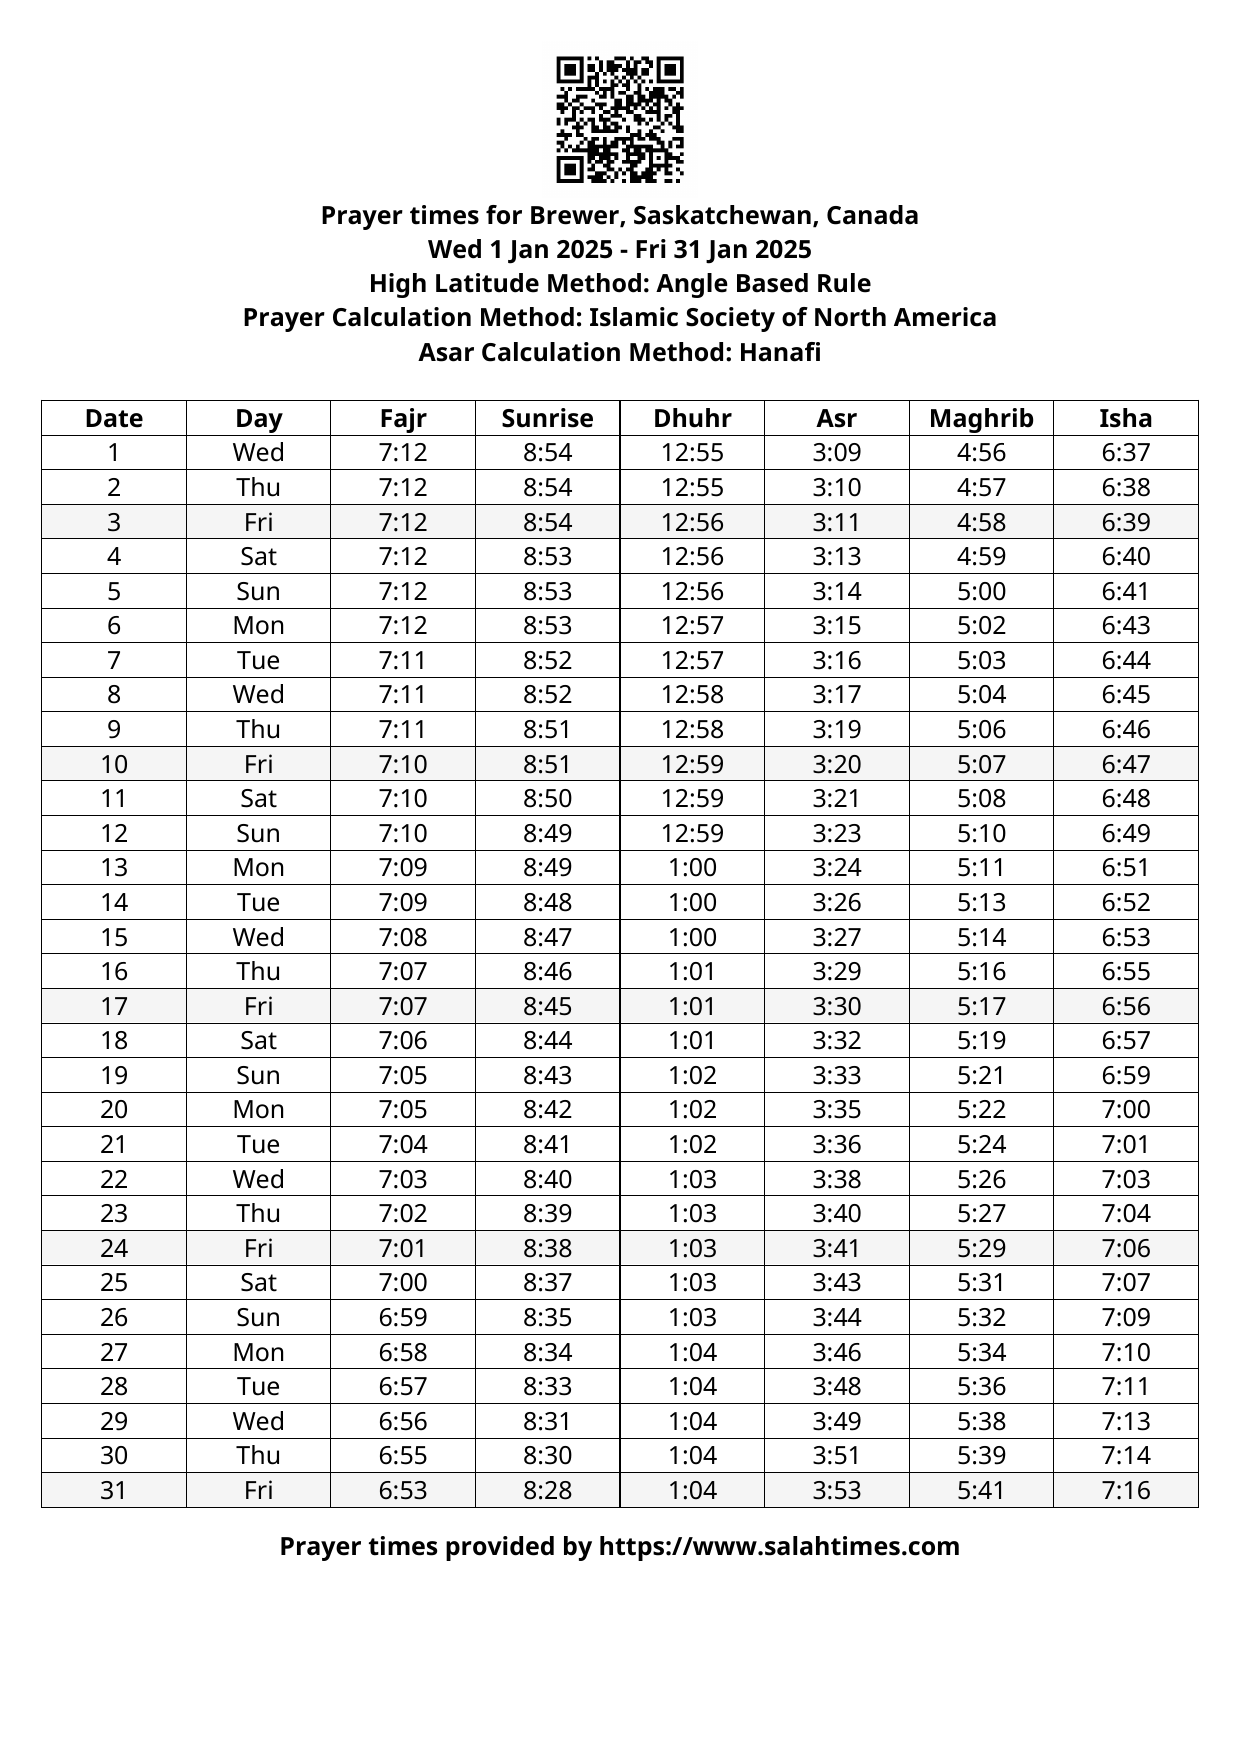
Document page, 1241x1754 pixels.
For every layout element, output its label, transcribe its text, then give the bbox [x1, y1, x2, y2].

table_cell 3:48 [765, 1369, 909, 1403]
table_cell 3:11 [765, 505, 909, 538]
table_cell 8:41 [476, 1127, 619, 1161]
table_cell 27 [42, 1335, 186, 1368]
table_cell 7:07 [331, 989, 475, 1022]
table_cell 28 [42, 1369, 186, 1403]
table_cell 12:57 [621, 643, 764, 677]
table_cell 8:49 [476, 851, 619, 884]
table_cell 3:51 [765, 1439, 909, 1472]
table_cell 12:58 [621, 712, 764, 746]
table_cell 1:01 [621, 954, 764, 988]
table_cell 7:05 [331, 1093, 475, 1126]
table_cell 6:41 [1054, 574, 1198, 607]
table_header Maghrib [910, 401, 1053, 434]
table_cell 6:43 [1054, 609, 1198, 642]
table_cell 7:09 [331, 851, 475, 884]
table_cell 3:09 [765, 436, 909, 469]
table_cell 7:12 [331, 436, 475, 469]
table_cell 3:43 [765, 1266, 909, 1299]
table_cell 3:13 [765, 539, 909, 573]
table_cell 12:59 [621, 747, 764, 780]
table_cell Sat [187, 539, 330, 573]
table_cell Wed [187, 678, 330, 711]
table_cell Mon [187, 1093, 330, 1126]
text Prayer Calculation Method: Islamic Society of North America [42, 300, 1198, 334]
table_cell 8:47 [476, 920, 619, 953]
table_cell 8:39 [476, 1196, 619, 1230]
table_cell 5:22 [910, 1093, 1053, 1126]
table_cell 3:29 [765, 954, 909, 988]
table_cell 1:00 [621, 885, 764, 919]
table_cell 5:07 [910, 747, 1053, 780]
table_cell Wed [187, 436, 330, 469]
table_cell 7:04 [331, 1127, 475, 1161]
table_cell 7:12 [331, 470, 475, 504]
table_cell Tue [187, 1127, 330, 1161]
table_cell 7:11 [1054, 1369, 1198, 1403]
table_cell Fri [187, 1231, 330, 1264]
table_cell 7:07 [1054, 1266, 1198, 1299]
table_cell 3:32 [765, 1024, 909, 1057]
table_cell 3:24 [765, 851, 909, 884]
table_cell 1:03 [621, 1266, 764, 1299]
table_cell 1:01 [621, 989, 764, 1022]
table_cell 1:04 [621, 1369, 764, 1403]
table_cell 1 [42, 436, 186, 469]
table_cell 10 [42, 747, 186, 780]
table_cell 8:38 [476, 1231, 619, 1264]
table_cell 5 [42, 574, 186, 607]
table_cell 8:48 [476, 885, 619, 919]
table_cell 12:57 [621, 609, 764, 642]
table_cell 19 [42, 1058, 186, 1092]
text High Latitude Method: Angle Based Rule [42, 266, 1198, 300]
table_cell 5:19 [910, 1024, 1053, 1057]
table_cell 8:54 [476, 470, 619, 504]
text Asar Calculation Method: Hanafi [42, 334, 1198, 368]
table_cell 5:38 [910, 1404, 1053, 1437]
table_cell 3:19 [765, 712, 909, 746]
table_cell 8:40 [476, 1162, 619, 1195]
table_cell 5:04 [910, 678, 1053, 711]
table_cell 31 [42, 1473, 186, 1507]
table_cell 5:39 [910, 1439, 1053, 1472]
table_cell 7:11 [331, 678, 475, 711]
table_cell Wed [187, 920, 330, 953]
table_cell Wed [187, 1162, 330, 1195]
table_cell 8:53 [476, 574, 619, 607]
table_cell 3:33 [765, 1058, 909, 1092]
table_cell Sun [187, 574, 330, 607]
table_cell 6:45 [1054, 678, 1198, 711]
table_cell 1:03 [621, 1231, 764, 1264]
table_cell 7:09 [331, 885, 475, 919]
table_cell 8:53 [476, 539, 619, 573]
table_cell 8:35 [476, 1300, 619, 1334]
table_cell 12:56 [621, 505, 764, 538]
table_cell 1:02 [621, 1127, 764, 1161]
table_cell 3:17 [765, 678, 909, 711]
table_header Sunrise [476, 401, 619, 434]
table_cell 6:38 [1054, 470, 1198, 504]
table_cell 5:24 [910, 1127, 1053, 1161]
text Wed 1 Jan 2025 - Fri 31 Jan 2025 [42, 232, 1198, 266]
table_cell 3:14 [765, 574, 909, 607]
table_cell 5:14 [910, 920, 1053, 953]
table_cell 7 [42, 643, 186, 677]
table_cell 7:11 [331, 643, 475, 677]
table_cell 3:38 [765, 1162, 909, 1195]
table_cell 1:00 [621, 851, 764, 884]
table_cell 6:48 [1054, 781, 1198, 815]
table_cell 7:03 [1054, 1162, 1198, 1195]
table_cell 1:03 [621, 1196, 764, 1230]
table_cell 12 [42, 816, 186, 849]
table_cell 5:06 [910, 712, 1053, 746]
table_cell Mon [187, 1335, 330, 1368]
table_cell 7:02 [331, 1196, 475, 1230]
table_cell 3:21 [765, 781, 909, 815]
table_cell 3:20 [765, 747, 909, 780]
table_cell 3:30 [765, 989, 909, 1022]
table_cell 3:46 [765, 1335, 909, 1368]
table_cell Fri [187, 989, 330, 1022]
table_cell 3:27 [765, 920, 909, 953]
table_cell 5:34 [910, 1335, 1053, 1368]
table_cell 7:05 [331, 1058, 475, 1092]
table_cell 8:37 [476, 1266, 619, 1299]
table_cell 3:53 [765, 1473, 909, 1507]
table_cell 7:12 [331, 609, 475, 642]
table_cell 26 [42, 1300, 186, 1334]
table_cell 5:02 [910, 609, 1053, 642]
table_cell 20 [42, 1093, 186, 1126]
table_cell Thu [187, 954, 330, 988]
table_header Asr [765, 401, 909, 434]
table_cell 22 [42, 1162, 186, 1195]
table_cell 12:58 [621, 678, 764, 711]
table_cell 7:12 [331, 574, 475, 607]
table_cell Fri [187, 505, 330, 538]
table_cell Sun [187, 816, 330, 849]
table_cell 7:04 [1054, 1196, 1198, 1230]
table_cell 6:52 [1054, 885, 1198, 919]
table_cell 5:08 [910, 781, 1053, 815]
table_cell 3:16 [765, 643, 909, 677]
table_cell 6:39 [1054, 505, 1198, 538]
table_cell Mon [187, 851, 330, 884]
table_cell 7:13 [1054, 1404, 1198, 1437]
table_cell 5:26 [910, 1162, 1053, 1195]
table_cell 1:04 [621, 1473, 764, 1507]
table_cell 6:56 [1054, 989, 1198, 1022]
table_cell 7:01 [1054, 1127, 1198, 1161]
table_cell 5:03 [910, 643, 1053, 677]
table_cell 6:37 [1054, 436, 1198, 469]
table_cell 1:04 [621, 1439, 764, 1472]
table_cell 8:34 [476, 1335, 619, 1368]
table_cell 7:00 [331, 1266, 475, 1299]
table_cell 8:45 [476, 989, 619, 1022]
table_cell Tue [187, 1369, 330, 1403]
table_cell 7:06 [331, 1024, 475, 1057]
table_cell 7:00 [1054, 1093, 1198, 1126]
table_cell 8:52 [476, 678, 619, 711]
table_cell 3:10 [765, 470, 909, 504]
table_cell 6:40 [1054, 539, 1198, 573]
table_cell 6:57 [331, 1369, 475, 1403]
table_cell Fri [187, 1473, 330, 1507]
table_cell 3:49 [765, 1404, 909, 1437]
table_cell 3:15 [765, 609, 909, 642]
table_cell 6:55 [1054, 954, 1198, 988]
table_cell 4:57 [910, 470, 1053, 504]
table_cell 12:56 [621, 574, 764, 607]
table_cell Tue [187, 643, 330, 677]
table_cell 3:26 [765, 885, 909, 919]
table_cell 5:10 [910, 816, 1053, 849]
table_cell 7:12 [331, 505, 475, 538]
table_cell 4 [42, 539, 186, 573]
table_cell 25 [42, 1266, 186, 1299]
table_cell 8:28 [476, 1473, 619, 1507]
table_cell 5:11 [910, 851, 1053, 884]
table_cell Sat [187, 1024, 330, 1057]
table_cell 6 [42, 609, 186, 642]
table_cell 3:40 [765, 1196, 909, 1230]
table_cell 17 [42, 989, 186, 1022]
table_cell 8:46 [476, 954, 619, 988]
table_cell 6:44 [1054, 643, 1198, 677]
text Prayer times for Brewer, Saskatchewan, Canada [42, 198, 1198, 232]
table_cell 5:36 [910, 1369, 1053, 1403]
table_cell 12:59 [621, 816, 764, 849]
table_cell Thu [187, 1196, 330, 1230]
table_cell Wed [187, 1404, 330, 1437]
table_cell 5:32 [910, 1300, 1053, 1334]
table_cell 7:09 [1054, 1300, 1198, 1334]
table_cell 6:58 [331, 1335, 475, 1368]
table_cell 8 [42, 678, 186, 711]
table_cell 8:31 [476, 1404, 619, 1437]
table_cell 12:55 [621, 436, 764, 469]
table_cell 29 [42, 1404, 186, 1437]
table_cell 4:56 [910, 436, 1053, 469]
text Prayer times provided by https://www.salahtimes.com [42, 1528, 1198, 1563]
table_cell 8:33 [476, 1369, 619, 1403]
table_cell 5:21 [910, 1058, 1053, 1092]
table_cell 1:03 [621, 1300, 764, 1334]
table_cell 6:46 [1054, 712, 1198, 746]
table_cell 6:47 [1054, 747, 1198, 780]
table_cell 3:23 [765, 816, 909, 849]
table_cell 6:49 [1054, 816, 1198, 849]
table_cell 4:59 [910, 539, 1053, 573]
table_cell 8:51 [476, 712, 619, 746]
table_cell Fri [187, 747, 330, 780]
table_cell 8:51 [476, 747, 619, 780]
table_cell 3:35 [765, 1093, 909, 1126]
table_cell 7:10 [331, 816, 475, 849]
table_cell 6:53 [331, 1473, 475, 1507]
table_cell 3:36 [765, 1127, 909, 1161]
table_header Dhuhr [621, 401, 764, 434]
table_cell 8:50 [476, 781, 619, 815]
table_cell 4:58 [910, 505, 1053, 538]
table_cell 6:59 [1054, 1058, 1198, 1092]
table_cell Thu [187, 712, 330, 746]
table_cell 6:55 [331, 1439, 475, 1472]
table_cell 14 [42, 885, 186, 919]
table_cell 6:53 [1054, 920, 1198, 953]
table_header Day [187, 401, 330, 434]
table_cell 9 [42, 712, 186, 746]
table_cell 7:14 [1054, 1439, 1198, 1472]
table_cell 30 [42, 1439, 186, 1472]
table_cell 13 [42, 851, 186, 884]
table_cell Thu [187, 470, 330, 504]
table_cell 7:08 [331, 920, 475, 953]
table_cell 8:30 [476, 1439, 619, 1472]
table_cell 8:43 [476, 1058, 619, 1092]
table_header Fajr [331, 401, 475, 434]
table_cell 1:00 [621, 920, 764, 953]
table_cell 7:10 [1054, 1335, 1198, 1368]
table_cell 6:59 [331, 1300, 475, 1334]
table_cell 7:12 [331, 539, 475, 573]
table_cell 5:16 [910, 954, 1053, 988]
table_cell Mon [187, 609, 330, 642]
table_cell 7:10 [331, 781, 475, 815]
picture [542, 41, 699, 198]
table_cell 12:56 [621, 539, 764, 573]
table_cell 7:06 [1054, 1231, 1198, 1264]
table_cell 6:56 [331, 1404, 475, 1437]
table_cell 5:41 [910, 1473, 1053, 1507]
table_cell Sun [187, 1300, 330, 1334]
table_cell 8:49 [476, 816, 619, 849]
table_cell 1:02 [621, 1093, 764, 1126]
table_cell 15 [42, 920, 186, 953]
table_cell 1:01 [621, 1024, 764, 1057]
table_cell 12:59 [621, 781, 764, 815]
table_cell 5:29 [910, 1231, 1053, 1264]
table_cell 8:42 [476, 1093, 619, 1126]
table_cell 7:16 [1054, 1473, 1198, 1507]
table_cell 6:51 [1054, 851, 1198, 884]
table_cell 5:13 [910, 885, 1053, 919]
table_cell 8:54 [476, 505, 619, 538]
table_cell 5:17 [910, 989, 1053, 1022]
table_cell 8:52 [476, 643, 619, 677]
table_cell Sun [187, 1058, 330, 1092]
table_cell 8:54 [476, 436, 619, 469]
table_header Date [42, 401, 186, 434]
table_cell 3:44 [765, 1300, 909, 1334]
table_cell Thu [187, 1439, 330, 1472]
table_cell Sat [187, 781, 330, 815]
table_cell 7:11 [331, 712, 475, 746]
table_cell 12:55 [621, 470, 764, 504]
table_cell 8:53 [476, 609, 619, 642]
table_cell 7:01 [331, 1231, 475, 1264]
table_cell 7:07 [331, 954, 475, 988]
table_cell 5:27 [910, 1196, 1053, 1230]
table_cell 1:03 [621, 1162, 764, 1195]
table_cell 1:04 [621, 1404, 764, 1437]
table_cell 8:44 [476, 1024, 619, 1057]
table_cell 1:04 [621, 1335, 764, 1368]
table_cell 1:02 [621, 1058, 764, 1092]
table_cell 6:57 [1054, 1024, 1198, 1057]
table_cell 21 [42, 1127, 186, 1161]
table_cell 5:31 [910, 1266, 1053, 1299]
table_cell 5:00 [910, 574, 1053, 607]
table_cell 18 [42, 1024, 186, 1057]
table_cell 16 [42, 954, 186, 988]
table_cell 2 [42, 470, 186, 504]
table_cell 24 [42, 1231, 186, 1264]
table_header Isha [1054, 401, 1198, 434]
table_cell 3:41 [765, 1231, 909, 1264]
table_cell 11 [42, 781, 186, 815]
table_cell 3 [42, 505, 186, 538]
table_cell 7:03 [331, 1162, 475, 1195]
table_cell Tue [187, 885, 330, 919]
table_cell 23 [42, 1196, 186, 1230]
table_cell Sat [187, 1266, 330, 1299]
table_cell 7:10 [331, 747, 475, 780]
